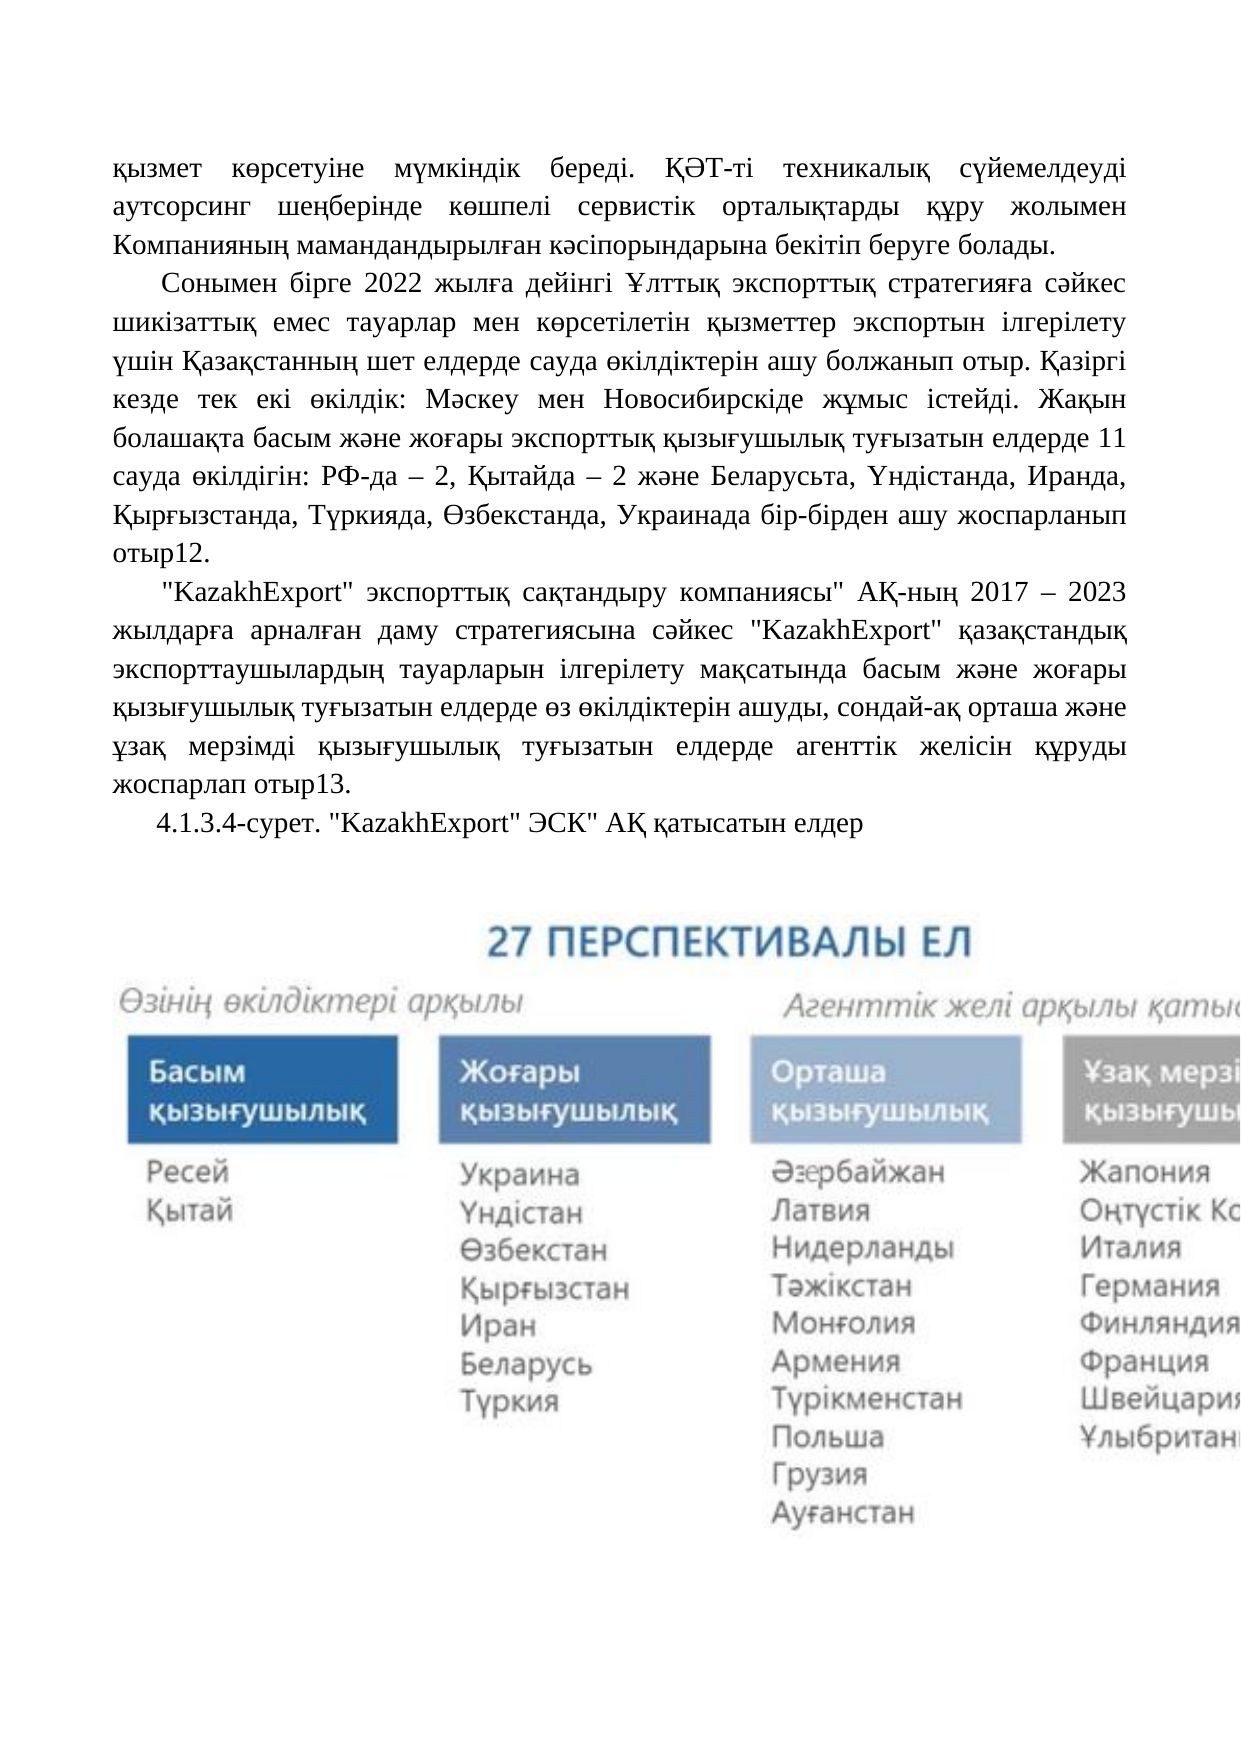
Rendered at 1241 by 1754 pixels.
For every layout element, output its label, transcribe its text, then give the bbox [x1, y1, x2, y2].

text 4.1.3.4-сурет. "KazakhExport" ЭСК" АҚ қатысатын елдер [112, 805, 1128, 839]
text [112, 150, 1128, 261]
text Сонымен бірге 2022 жылға дейінгі Ұлттық экспорттық стратегияға сәйкес шикізаттық емес тауарлар мен көрсетілетін қызметтер экспортын ілгерілету үшін Қазақстанның шет елдерде сауда өкілдіктерін ашу болжанып отыр. Қазіргі кезде тек екі өкілдік: Мәскеу мен Новосибирскіде жұмыс істейді. Жақын болашақта басым және жоғары экспорттық қызығушылық туғызатын елдерде 11 сауда өкілдігін: РФ-да – 2, Қытайда – 2 және Беларусьта, Үндістанда, Иранда, Қырғызстанда, Түркияда, Өзбекстанда, Украинада бір-бірден ашу жоспарланып отыр12. [112, 266, 1128, 569]
text "KazakhExport" экспорттық сақтандыру компаниясы" АҚ-ның 2017 – 2023 жылдарға арналған даму стратегиясына сәйкес "KazakhExport" қазақстандық экспорттаушылардың тауарларын ілгерілету мақсатында басым және жоғары қызығушылық туғызатын елдерде өз өкілдіктерін ашуды, сондай-ақ орташа және ұзақ мерзімді қызығушылық туғызатын елдерде агенттік желісін құруды жоспарлап отыр13. [112, 574, 1128, 800]
picture [112, 911, 1241, 1539]
